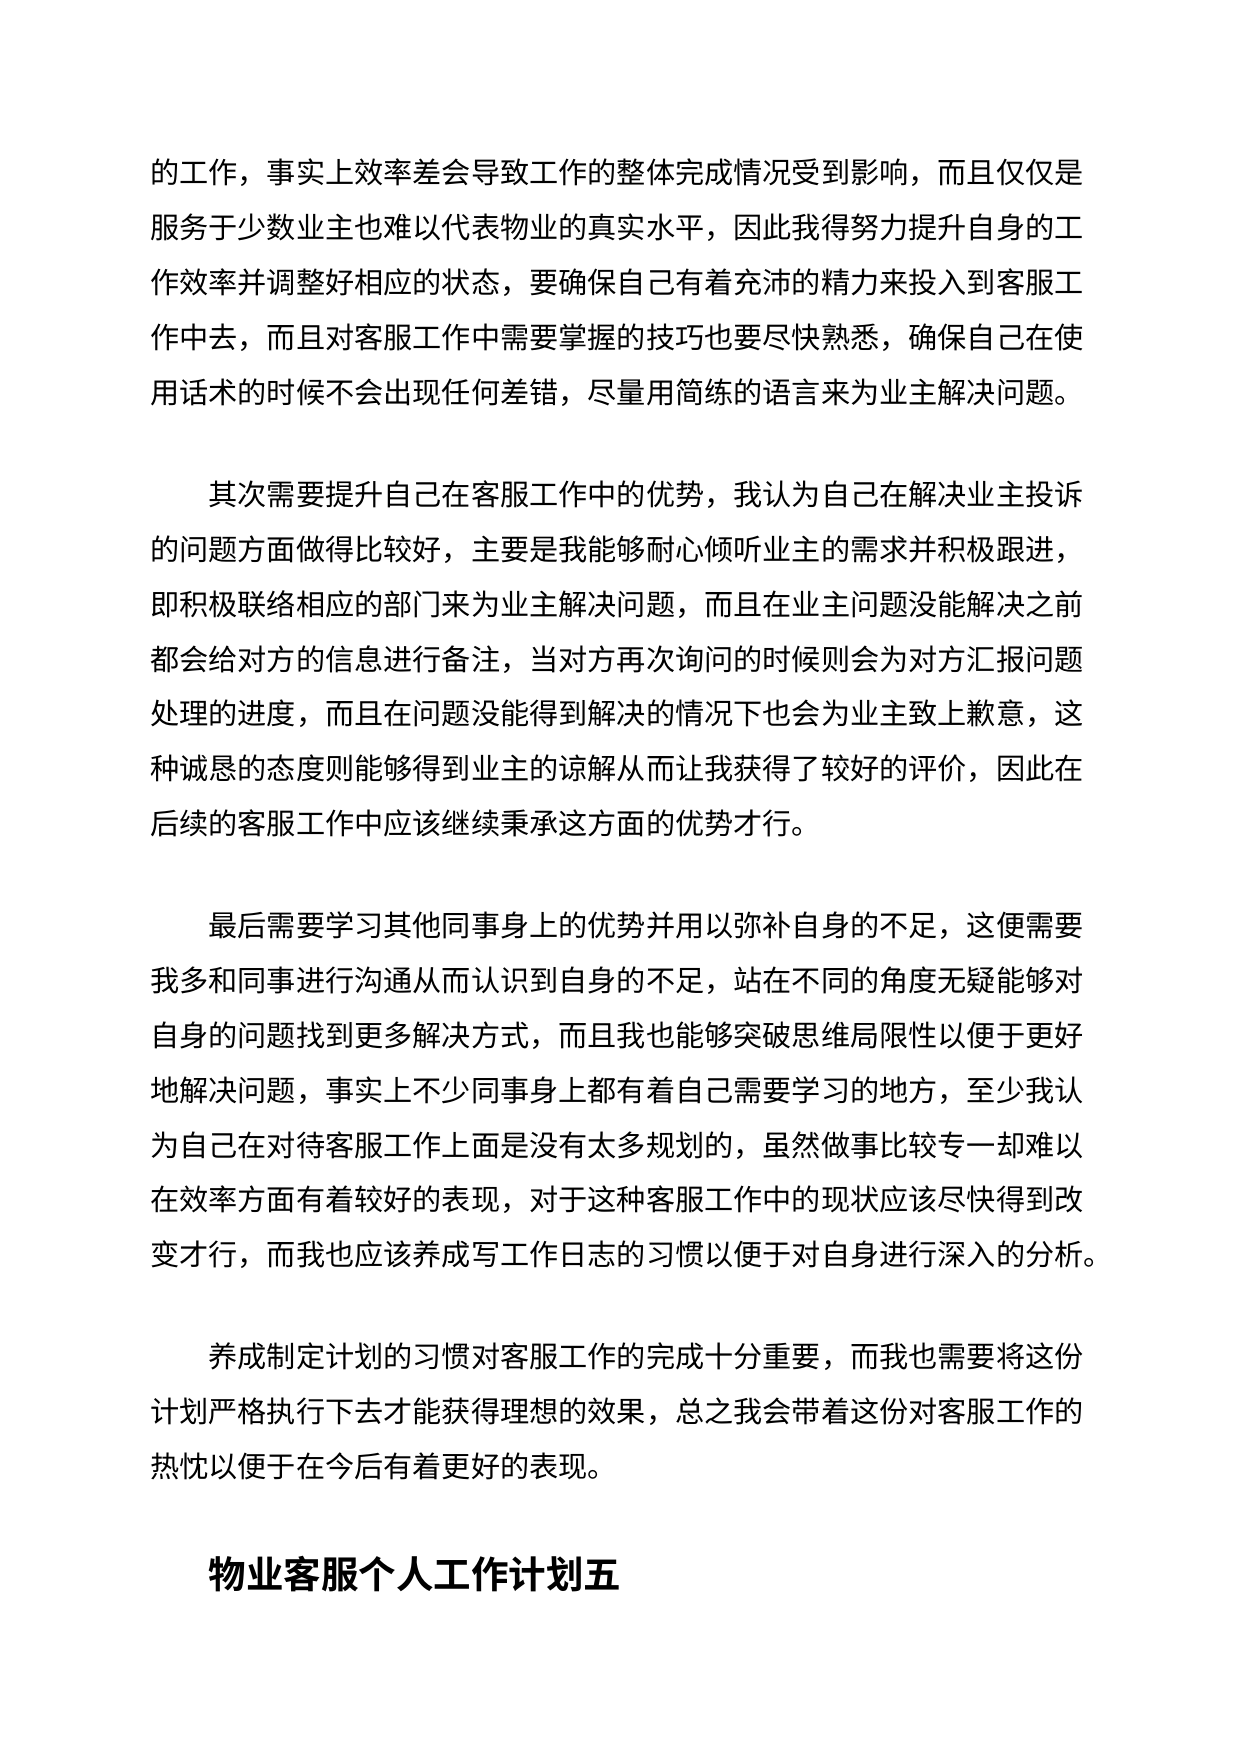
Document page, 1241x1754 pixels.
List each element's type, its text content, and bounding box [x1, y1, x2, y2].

text 其次需要提升自己在客服工作中的优势，我认为自己在解决业主投诉的问题方面做得比较好，主要是我能够耐心倾听业主的需求并积极跟进，即积极联络相应的部门来为业主解决问题，而且在业主问题没能解决之前都会给对方的信息进行备注，当对方再次询问的时候则会为对方汇报问题处理的进度，而且在问题没能得到解决的情况下也会为业主致上歉意，这种诚恳的态度则能够得到业主的谅解从而让我获得了较好的评价，因此在后续的客服工作中应该继续秉承这方面的优势才行。 [150, 471, 1090, 843]
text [150, 150, 1090, 412]
text 物业客服个人工作计划五 [150, 1545, 1090, 1599]
text 最后需要学习其他同事身上的优势并用以弥补自身的不足，这便需要我多和同事进行沟通从而认识到自身的不足，站在不同的角度无疑能够对自身的问题找到更多解决方式，而且我也能够突破思维局限性以便于更好地解决问题，事实上不少同事身上都有着自己需要学习的地方，至少我认为自己在对待客服工作上面是没有太多规划的，虽然做事比较专一却难以在效率方面有着较好的表现，对于这种客服工作中的现状应该尽快得到改变才行，而我也应该养成写工作日志的习惯以便于对自身进行深入的分析。 [150, 902, 1090, 1274]
text 养成制定计划的习惯对客服工作的完成十分重要，而我也需要将这份计划严格执行下去才能获得理想的效果，总之我会带着这份对客服工作的热忱以便于在今后有着更好的表现。 [150, 1334, 1090, 1486]
